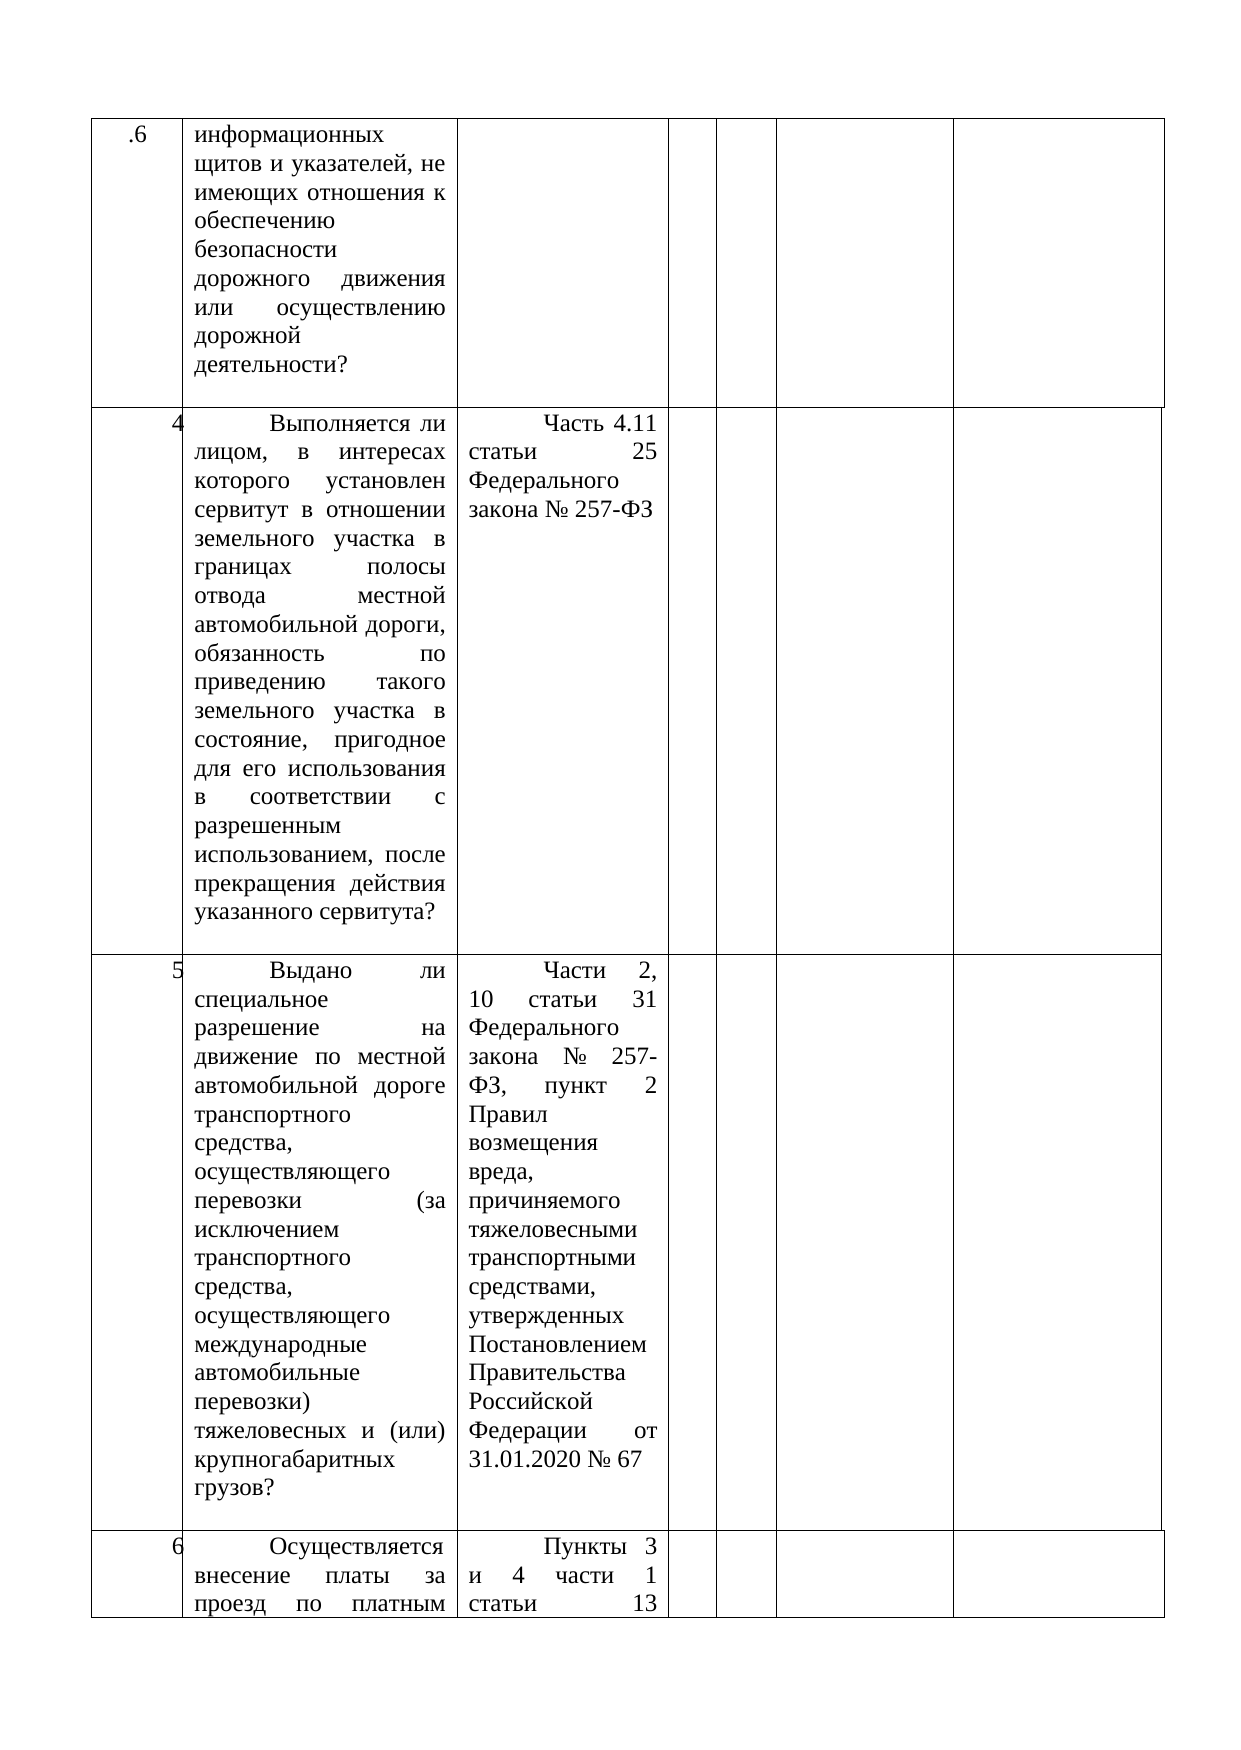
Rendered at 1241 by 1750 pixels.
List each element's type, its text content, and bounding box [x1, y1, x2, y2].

table_cell [954, 1531, 1164, 1617]
table_cell 3.6 [92, 119, 182, 407]
table_cell [777, 1531, 953, 1617]
table_cell [669, 955, 716, 1530]
table_cell [669, 1531, 716, 1617]
table_cell Части 2, 10 статьи 31 Федерального закона № 257-ФЗ, пункт 2 Правил возмещения вреда, причиняемого тяжеловесными транспортными средствами, утвержденных Постановлением Правительства Российской Федерации от 31.01.2020 № 67 [458, 955, 668, 1530]
table_cell [777, 119, 953, 407]
table_cell [954, 408, 1161, 954]
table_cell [458, 1531, 668, 1617]
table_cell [183, 1531, 457, 1617]
table_cell Выполняется ли лицом, в интересах которого установлен сервитут в отношении земельного участка в границах полосы отвода местной автомобильной дороги, обязанность по приведению такого земельного участка в состояние, пригодное для его использования в соответствии с разрешенным использованием, после прекращения действия указанного сервитута? [183, 408, 457, 954]
table_cell [669, 408, 716, 954]
table_cell [777, 408, 953, 954]
table_cell [717, 119, 776, 407]
table_cell [954, 955, 1161, 1530]
table_cell 4 [92, 408, 182, 954]
table_cell [669, 119, 716, 407]
table_cell [954, 119, 1164, 407]
table_cell Часть 4.11 статьи 25 Федерального закона № 257-ФЗ [458, 408, 668, 954]
table_cell [717, 408, 776, 954]
table_cell [717, 1531, 776, 1617]
table_cell [717, 955, 776, 1530]
table_cell 6 [92, 1531, 182, 1617]
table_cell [183, 119, 457, 407]
table_cell 5 [92, 955, 182, 1530]
table_cell [777, 955, 953, 1530]
table_cell Выдано ли специальное разрешение на движение по местной автомобильной дороге транспортного средства, осуществляющего перевозки (за исключением транспортного средства, осуществляющего международные автомобильные перевозки) тяжеловесных и (или) крупногабаритных грузов? [183, 955, 457, 1530]
